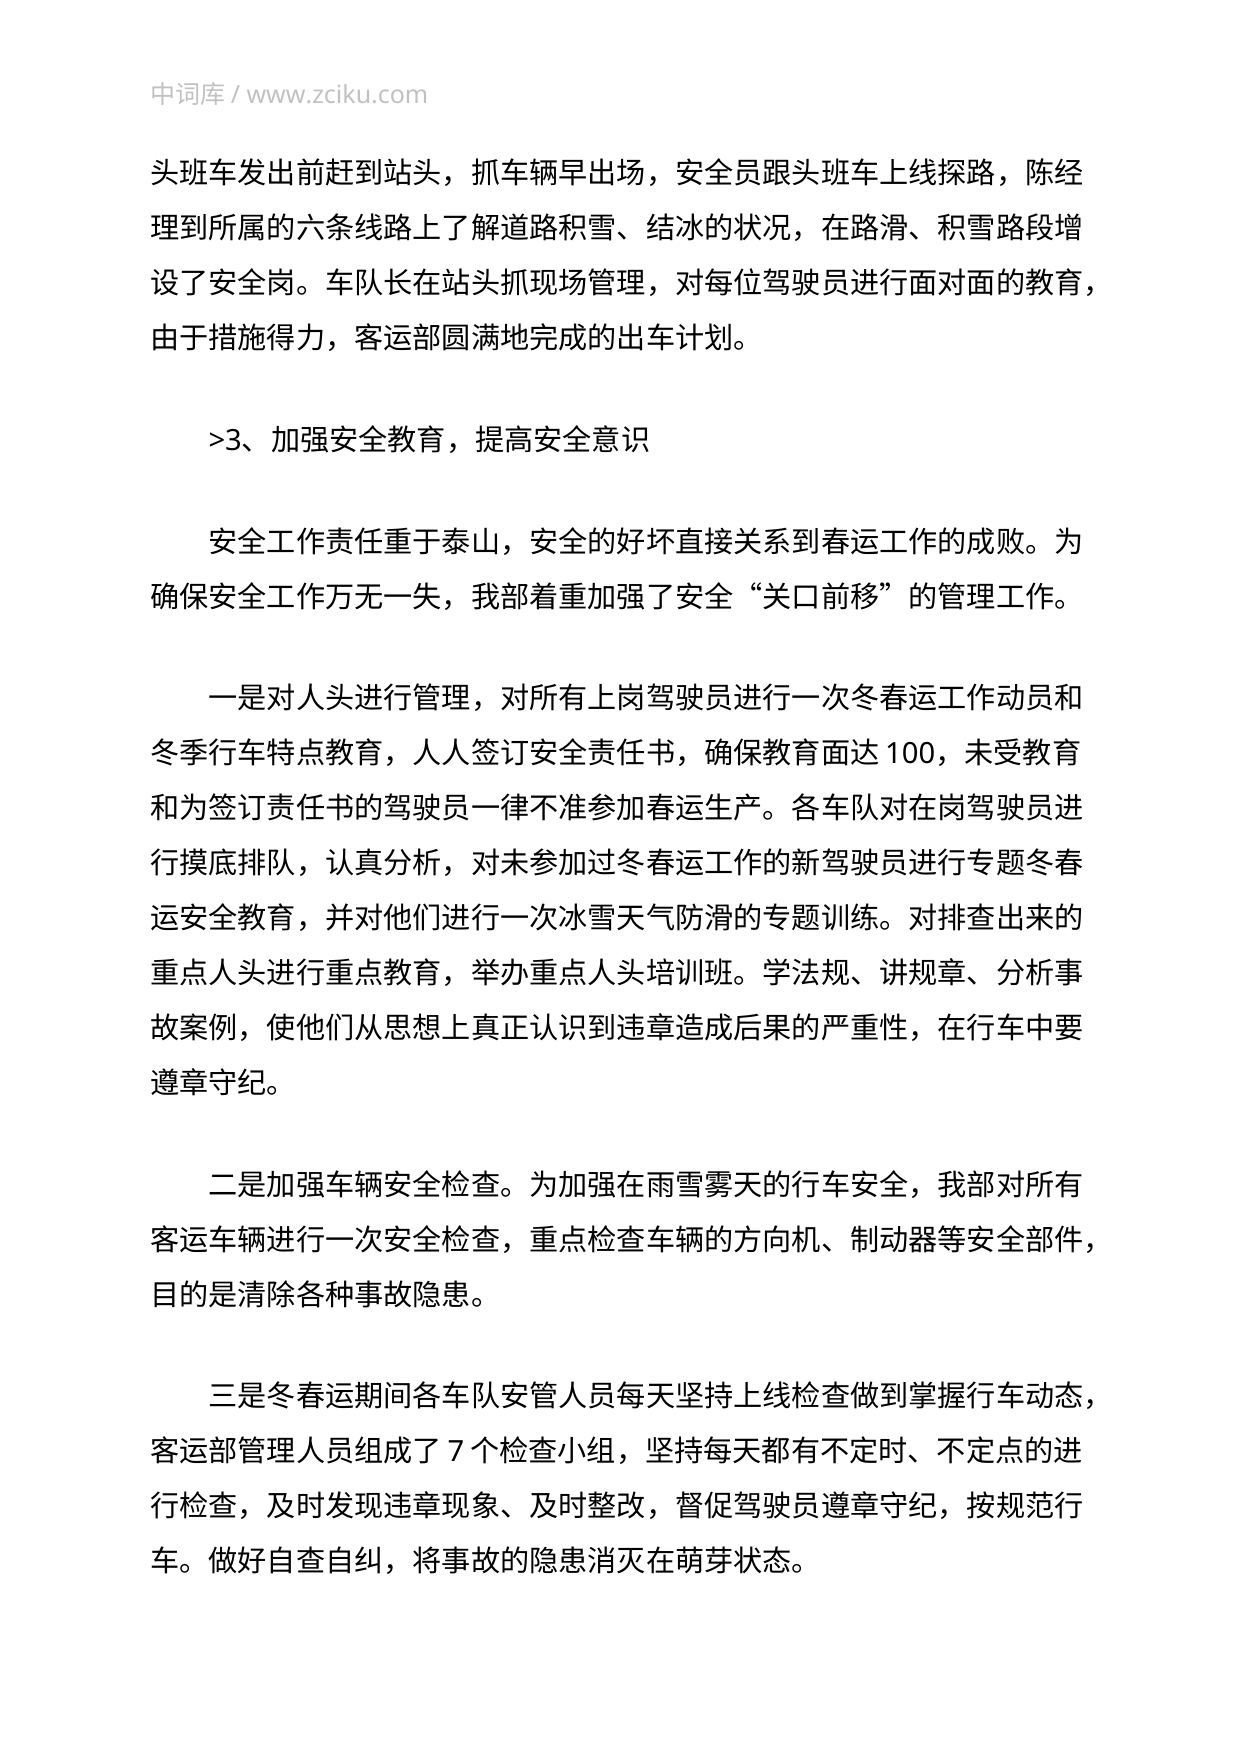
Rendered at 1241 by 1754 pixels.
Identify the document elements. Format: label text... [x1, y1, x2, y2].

text 二是加强车辆安全检查。为加强在雨雪雾天的行车安全，我部对所有客运车辆进行一次安全检查，重点检查车辆的方向机、制动器等安全部件，目的是清除各种事故隐患。 [150, 1161, 1090, 1313]
text >3、加强安全教育，提高安全意识 [150, 416, 1090, 459]
text 三是冬春运期间各车队安管人员每天坚持上线检查做到掌握行车动态，客运部管理人员组成了7个检查小组，坚持每天都有不定时、不定点的进行检查，及时发现违章现象、及时整改，督促驾驶员遵章守纪，按规范行车。做好自查自纠，将事故的隐患消灭在萌芽状态。 [150, 1373, 1090, 1580]
text 一是对人头进行管理，对所有上岗驾驶员进行一次冬春运工作动员和冬季行车特点教育，人人签订安全责任书，确保教育面达100，未受教育和为签订责任书的驾驶员一律不准参加春运生产。各车队对在岗驾驶员进行摸底排队，认真分析，对未参加过冬春运工作的新驾驶员进行专题冬春运安全教育，并对他们进行一次冰雪天气防滑的专题训练。对排查出来的重点人头进行重点教育，举办重点人头培训班。学法规、讲规章、分析事故案例，使他们从思想上真正认识到违章造成后果的严重性，在行车中要遵章守纪。 [150, 675, 1090, 1102]
text 安全工作责任重于泰山，安全的好坏直接关系到春运工作的成败。为确保安全工作万无一失，我部着重加强了安全“关口前移”的管理工作。 [150, 518, 1090, 616]
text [150, 150, 1090, 357]
